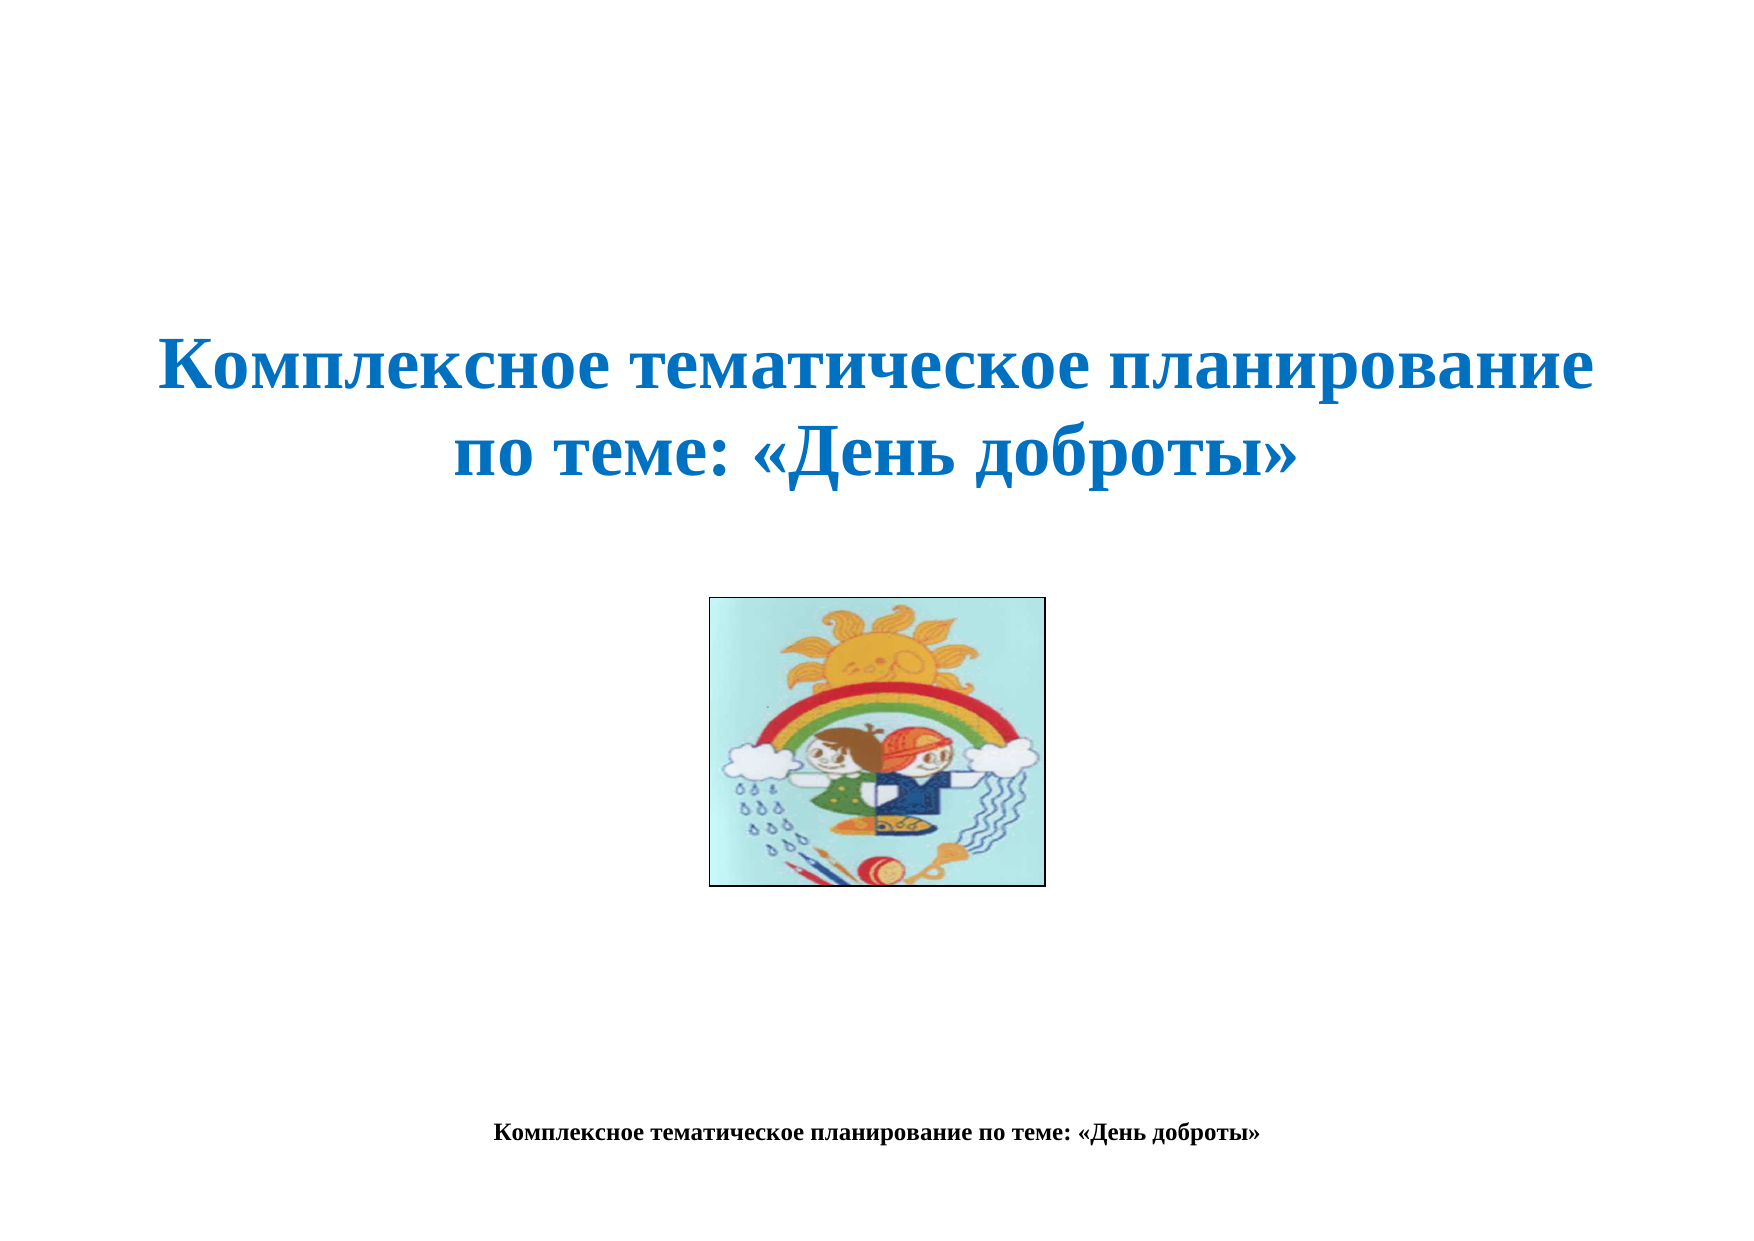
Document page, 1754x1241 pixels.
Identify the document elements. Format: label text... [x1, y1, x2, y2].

text Комплексное тематическое планирование по теме: «День доброты» [118, 319, 1636, 491]
picture [710, 598, 1044, 885]
text Комплексное тематическое планирование по теме: «День доброты» [118, 1117, 1636, 1145]
